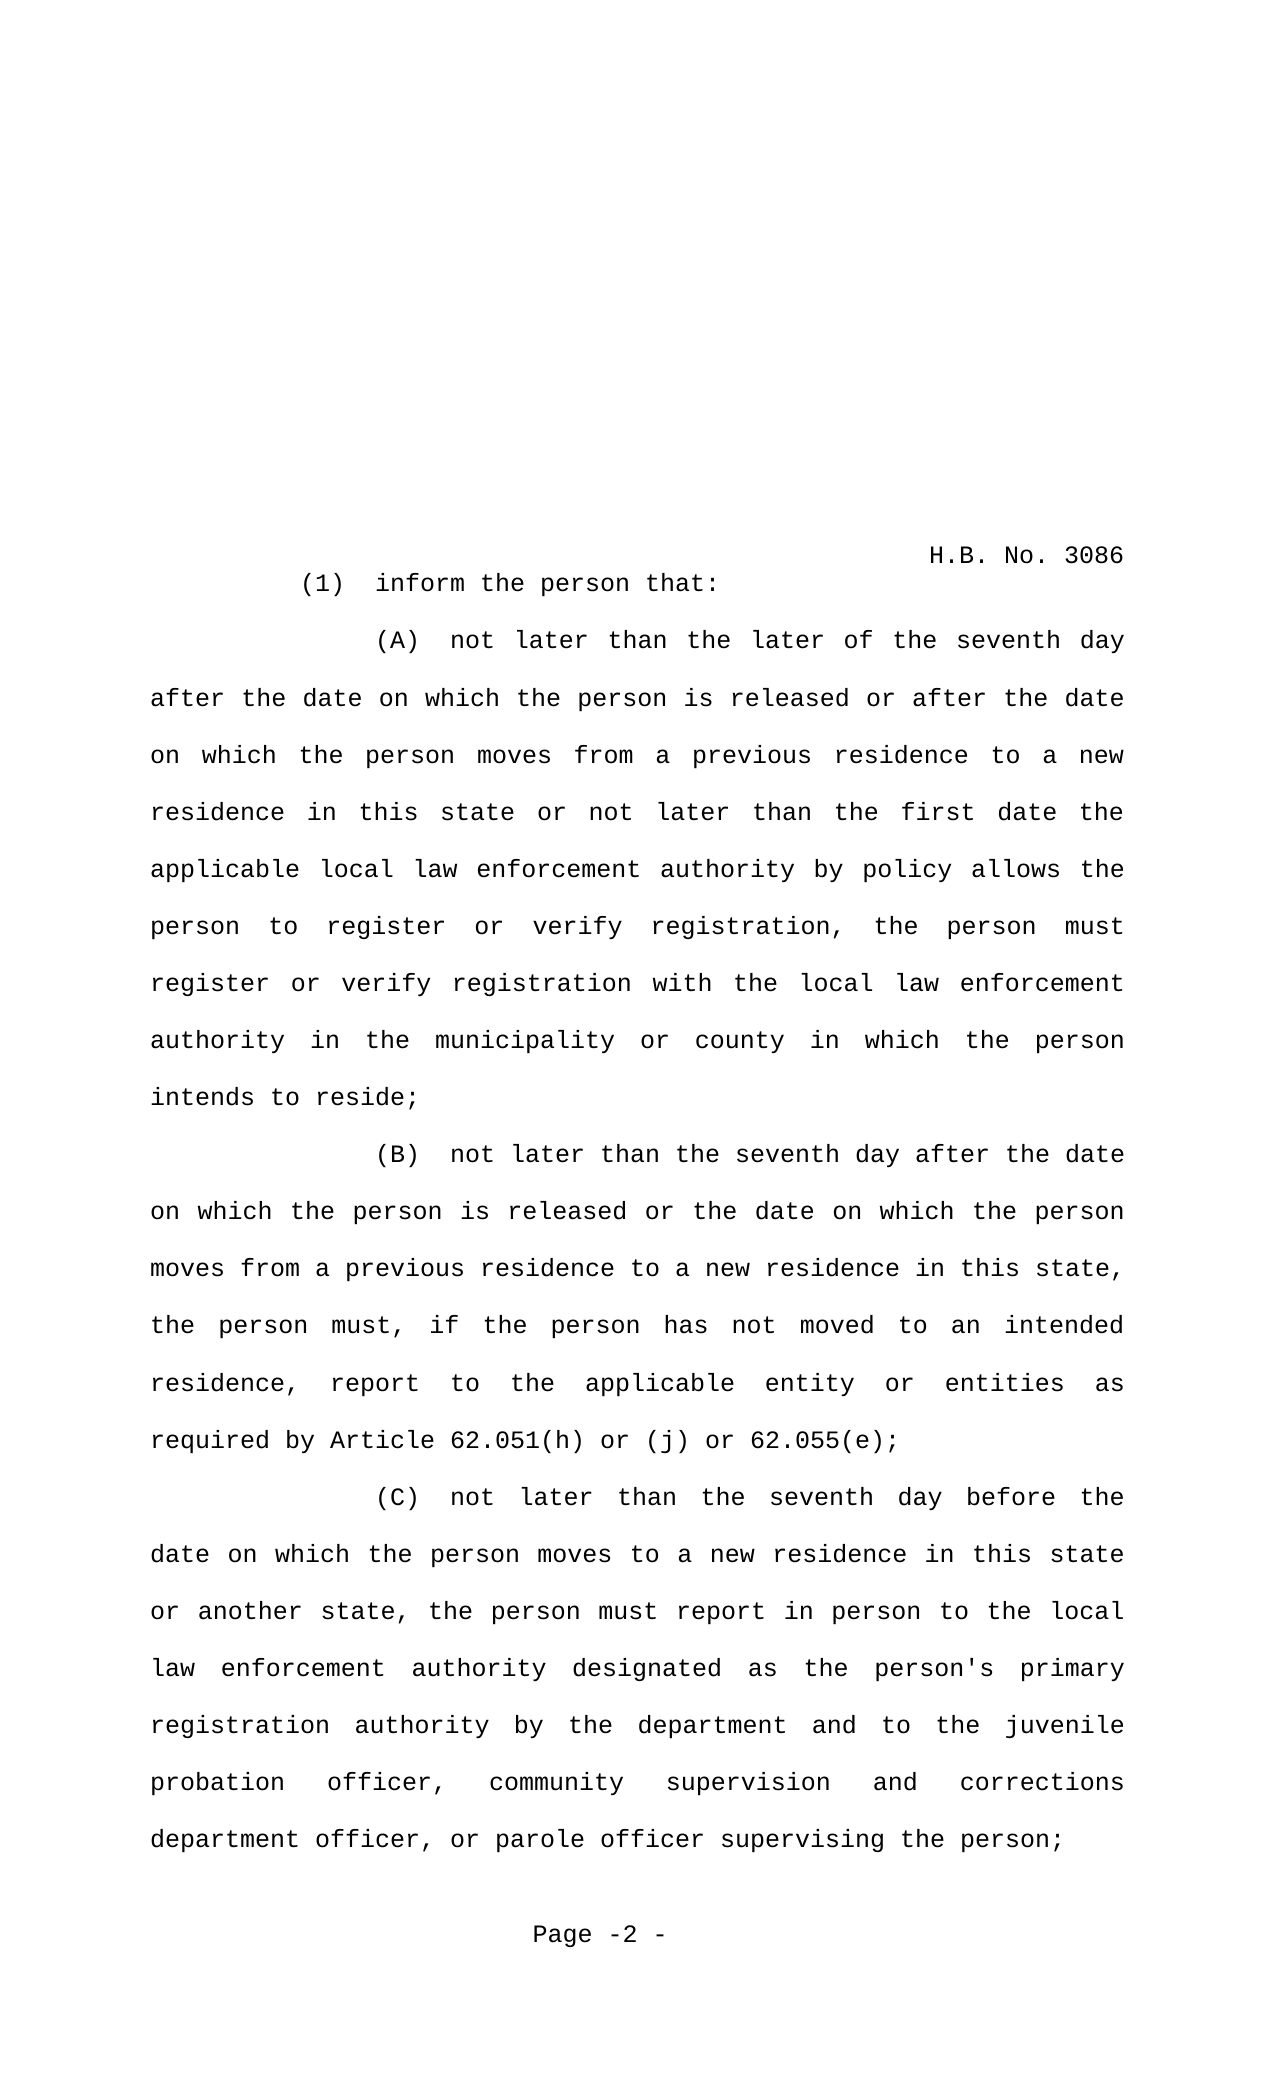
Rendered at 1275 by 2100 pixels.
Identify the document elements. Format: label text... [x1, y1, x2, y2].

text (1) inform the person that: [150, 571, 1125, 599]
text (C) not later than the seventh day before the date on which the person moves to a new residence in this state or another state, the person must report in person to the local law enforcement authority designated as the person's primary registration authority by the department and to the juvenile probation officer, community supervision and corrections department officer, or parole officer supervising the person; [150, 1484, 1125, 1855]
text (B) not later than the seventh day after the date on which the person is released or the date on which the person moves from a previous residence to a new residence in this state, the person must, if the person has not moved to an intended residence, report to the applicable entity or entities as required by Article 62.051(h) or (j) or 62.055(e); [150, 1142, 1125, 1456]
text (A) not later than the later of the seventh day after the date on which the person is released or after the date on which the person moves from a previous residence to a new residence in this state or not later than the first date the applicable local law enforcement authority by policy allows the person to register or verify registration, the person must register or verify registration with the local law enforcement authority in the municipality or county in which the person intends to reside; [150, 628, 1125, 1113]
